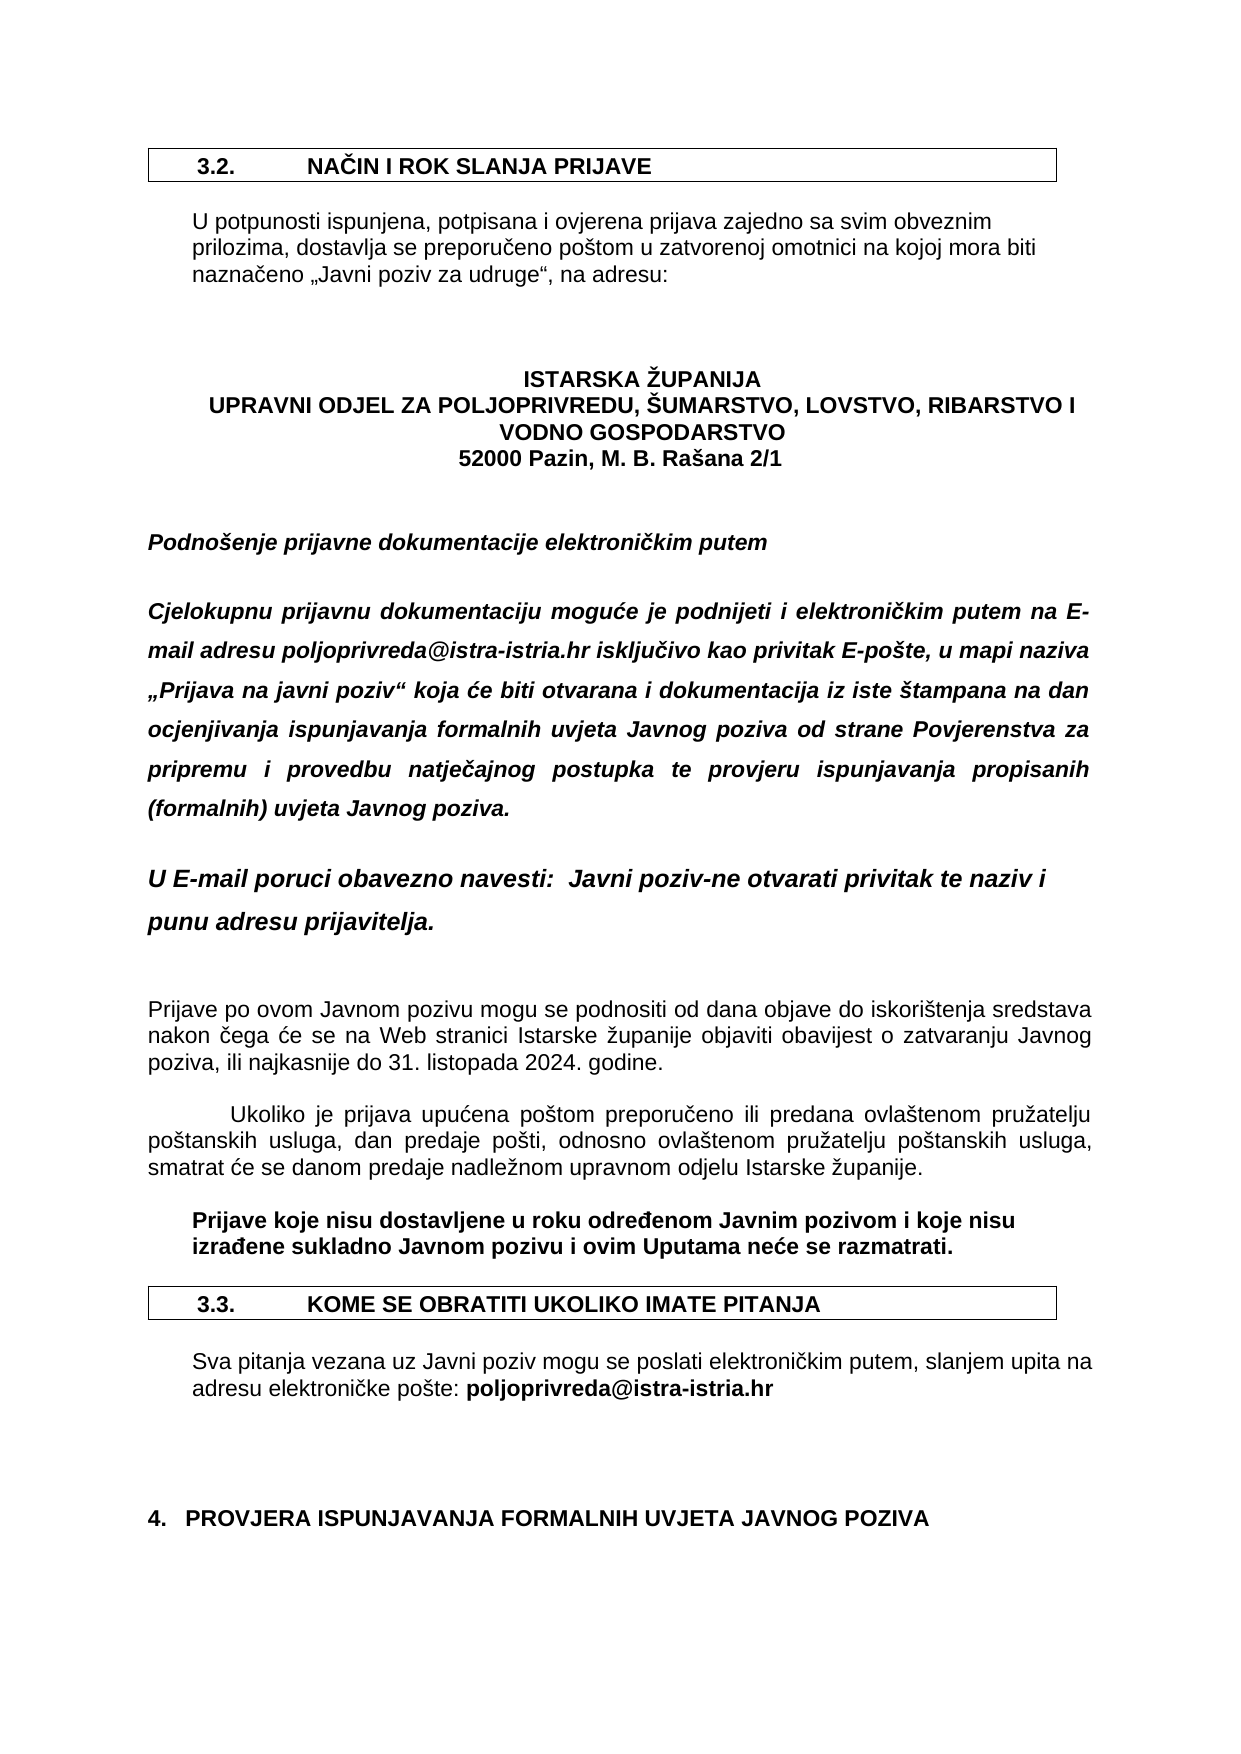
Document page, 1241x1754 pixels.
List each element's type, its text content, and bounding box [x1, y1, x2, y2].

text 52000 Pazin, M. B. Rašana 2/1 [148, 445, 1093, 471]
text ISTARSKA ŽUPANIJA [192, 366, 1093, 392]
text Ukoliko je prijava upućena poštom preporučeno ili predana ovlaštenom pružatelju poštanskih usluga, dan predaje pošti, odnosno ovlaštenom pružatelju poštanskih usluga, smatrat će se danom predaje nadležnom upravnom odjelu Istarske županije. [148, 1101, 1093, 1180]
subtitle PROVJERA ISPUNJAVANJA FORMALNIH UVJETA JAVNOG POZIVA [148, 1505, 1093, 1531]
text U potpunosti ispunjena, potpisana i ovjerena prijava zajedno sa svim obveznim prilozima, dostavlja se preporučeno poštom u zatvorenoj omotnici na kojoj mora biti naznačeno „Javni poziv za udruge“, na adresu: [192, 208, 1093, 287]
text Sva pitanja vezana uz Javni poziv mogu se poslati elektroničkim putem, slanjem upita na adresu elektroničke pošte: poljoprivreda@istra-istria.hr [192, 1348, 1093, 1401]
table_header NAČIN I ROK SLANJA PRIJAVE [149, 149, 1056, 181]
text U E-mail poruci obavezno navesti: Javni poziv-ne otvarati privitak te naziv i punu adresu prijavitelja. [148, 864, 1093, 936]
text Podnošenje prijavne dokumentacije elektroničkim putem [148, 529, 1093, 556]
text UPRAVNI ODJEL ZA POLJOPRIVREDU, ŠUMARSTVO, LOVSTVO, RIBARSTVO I VODNO GOSPODARSTVO [192, 392, 1093, 445]
text Prijave po ovom Javnom pozivu mogu se podnositi od dana objave do iskorištenja sredstava nakon čega će se na Web stranici Istarske županije objaviti obavijest o zatvaranju Javnog poziva, ili najkasnije do 31. listopada 2024. godine. [148, 996, 1093, 1075]
table_header KOME SE OBRATITI UKOLIKO IMATE PITANJA [149, 1287, 1056, 1318]
text Prijave koje nisu dostavljene u roku određenom Javnim pozivom i koje nisu izrađene sukladno Javnom pozivu i ovim Uputama neće se razmatrati. [192, 1207, 1093, 1259]
text Cjelokupnu prijavnu dokumentaciju moguće je podnijeti i elektroničkim putem na E-mail adresu poljoprivreda@istra-istria.hr isključivo kao privitak E-pošte, u mapi naziva „Prijava na javni poziv“ koja će biti otvarana i dokumentacija iz iste štampana na dan ocjenjivanja ispunjavanja formalnih uvjeta Javnog poziva od strane Povjerenstva za pripremu i provedbu natječajnog postupka te provjeru ispunjavanja propisanih (formalnih) uvjeta Javnog poziva. [148, 598, 1093, 822]
